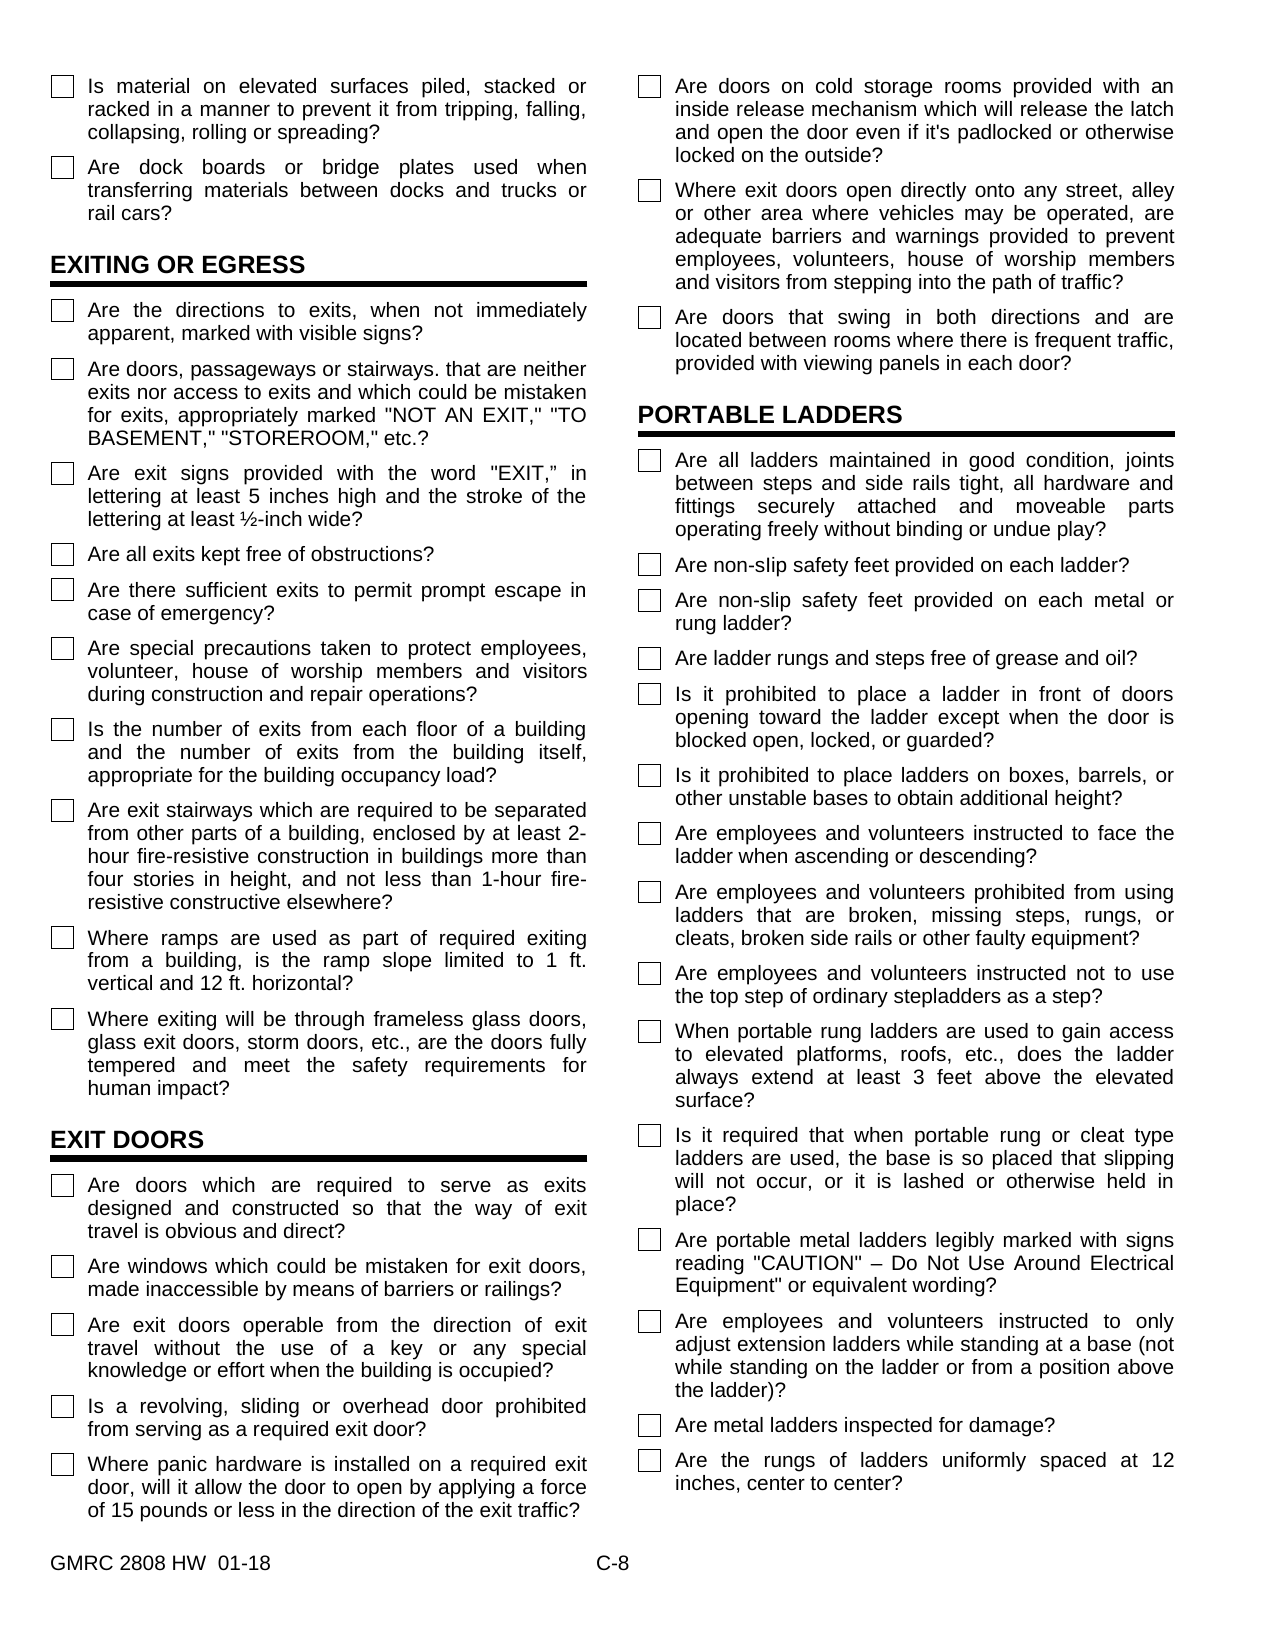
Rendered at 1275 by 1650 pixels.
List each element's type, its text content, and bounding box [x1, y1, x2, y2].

text Are the directions to exits, when not immediately apparent, marked with visible signs? [50, 299, 587, 345]
text Where exiting will be through frameless glass doors, glass exit doors, storm doors, etc., are the doors fully tempered and meet the safety requirements for human impact? [50, 1008, 587, 1099]
text Is a revolving, sliding or overhead door prohibited from serving as a required exit door? [50, 1395, 587, 1441]
text Is the number of exits from each floor of a building and the number of exits from the building itself, appropriate for the building occupancy load? [50, 718, 587, 787]
text Are doors that swing in both directions and are located between rooms where there is frequent traffic, provided with viewing panels in each door? [637, 306, 1175, 375]
text Are exit signs provided with the word "EXIT,” in lettering at least 5 inches high and the stroke of the lettering at least ½-inch wide? [50, 462, 587, 531]
text Are doors which are required to serve as exits designed and constructed so that the way of exit travel is obvious and direct? [50, 1174, 587, 1243]
text Are metal ladders inspected for damage? [661, 1414, 1175, 1437]
text Are portable metal ladders legibly marked with signs reading "CAUTION" – Do Not Use Around Electrical Equipment" or equivalent wording? [637, 1229, 1175, 1297]
text Are doors on cold storage rooms provided with an inside release mechanism which will release the latch and open the door even if it's padlocked or otherwise locked on the outside? [637, 75, 1175, 167]
text Is it required that when portable rung or cleat type ladders are used, the base is so placed that slipping will not occur, or it is lashed or otherwise held in place? [637, 1124, 1175, 1216]
text Where ramps are used as part of required exiting from a building, is the ramp slope limited to 1 ft. vertical and 12 ft. horizontal? [50, 927, 587, 995]
text Are employees and volunteers prohibited from using ladders that are broken, missing steps, rungs, or cleats, broken side rails or other faulty equipment? [637, 881, 1175, 949]
text Are all exits kept free of obstructions? [74, 543, 587, 566]
text Is it prohibited to place ladders on boxes, barrels, or other unstable bases to obtain additional height? [637, 764, 1175, 810]
text Are employees and volunteers instructed not to use the top step of ordinary stepladders as a step? [637, 962, 1175, 1008]
text Are employees and volunteers instructed to only adjust extension ladders while standing at a base (not while standing on the ladder or from a position above the ladder)? [637, 1310, 1175, 1402]
text Where panic hardware is installed on a required exit door, will it allow the door to open by applying a force of 15 pounds or less in the direction of the exit traffic? [50, 1453, 587, 1522]
text When portable rung ladders are used to gain access to elevated platforms, roofs, etc., does the ladder always extend at least 3 feet above the elevated surface? [637, 1020, 1175, 1112]
text EXIT DOORS [50, 1124, 587, 1155]
text Is material on elevated surfaces piled, stacked or racked in a manner to prevent it from tripping, falling, collapsing, rolling or spreading? [50, 75, 587, 144]
text Are all ladders maintained in good condition, joints between steps and side rails tight, all hardware and fittings securely attached and moveable parts operating freely without binding or undue play? [637, 449, 1175, 541]
text Are exit doors operable from the direction of exit travel without the use of a key or any special knowledge or effort when the building is occupied? [50, 1314, 587, 1382]
text Are employees and volunteers instructed to face the ladder when ascending or descending? [637, 822, 1175, 868]
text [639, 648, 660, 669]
text Are non-sIip safety feet provided on each ladder? [637, 554, 1175, 577]
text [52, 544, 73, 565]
text Are non-slip safety feet provided on each metal or rung ladder? [637, 589, 1175, 635]
text Where exit doors open directly onto any street, alley or other area where vehicles may be operated, are adequate barriers and warnings provided to prevent employees, volunteers, house of worship members and visitors from stepping into the path of traffic? [637, 179, 1175, 294]
text Are the rungs of ladders uniformly spaced at 12 inches, center to center? [637, 1449, 1175, 1495]
text Are there sufficient exits to permit prompt escape in case of emergency? [50, 579, 587, 624]
text PORTABLE LADDERS [637, 400, 1175, 437]
text Are doors, passageways or stairways. that are neither exits nor access to exits and which could be mistaken for exits, appropriately marked "NOT AN EXIT," "TO BASEMENT," "STOREROOM," etc.? [50, 358, 587, 449]
text EXITING OR EGRESS [50, 250, 587, 281]
text Is it prohibited to place a ladder in front of doors opening toward the ladder except when the door is blocked open, locked, or guarded? [637, 683, 1175, 752]
text Are exit stairways which are required to be separated from other parts of a building, enclosed by at least 2-hour fire-resistive construction in buildings more than four stories in height, and not less than 1-hour fire-resistive constructive elsewhere? [50, 799, 587, 914]
text Are dock boards or bridge plates used when transferring materials between docks and trucks or rail cars? [50, 156, 587, 225]
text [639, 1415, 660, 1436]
text Are special precautions taken to protect employees, volunteer, house of worship members and visitors during construction and repair operations? [50, 637, 587, 706]
text Are ladder rungs and steps free of grease and oil? [661, 647, 1175, 670]
text Are windows which could be mistaken for exit doors, made inaccessible by means of barriers or railings? [50, 1255, 587, 1301]
